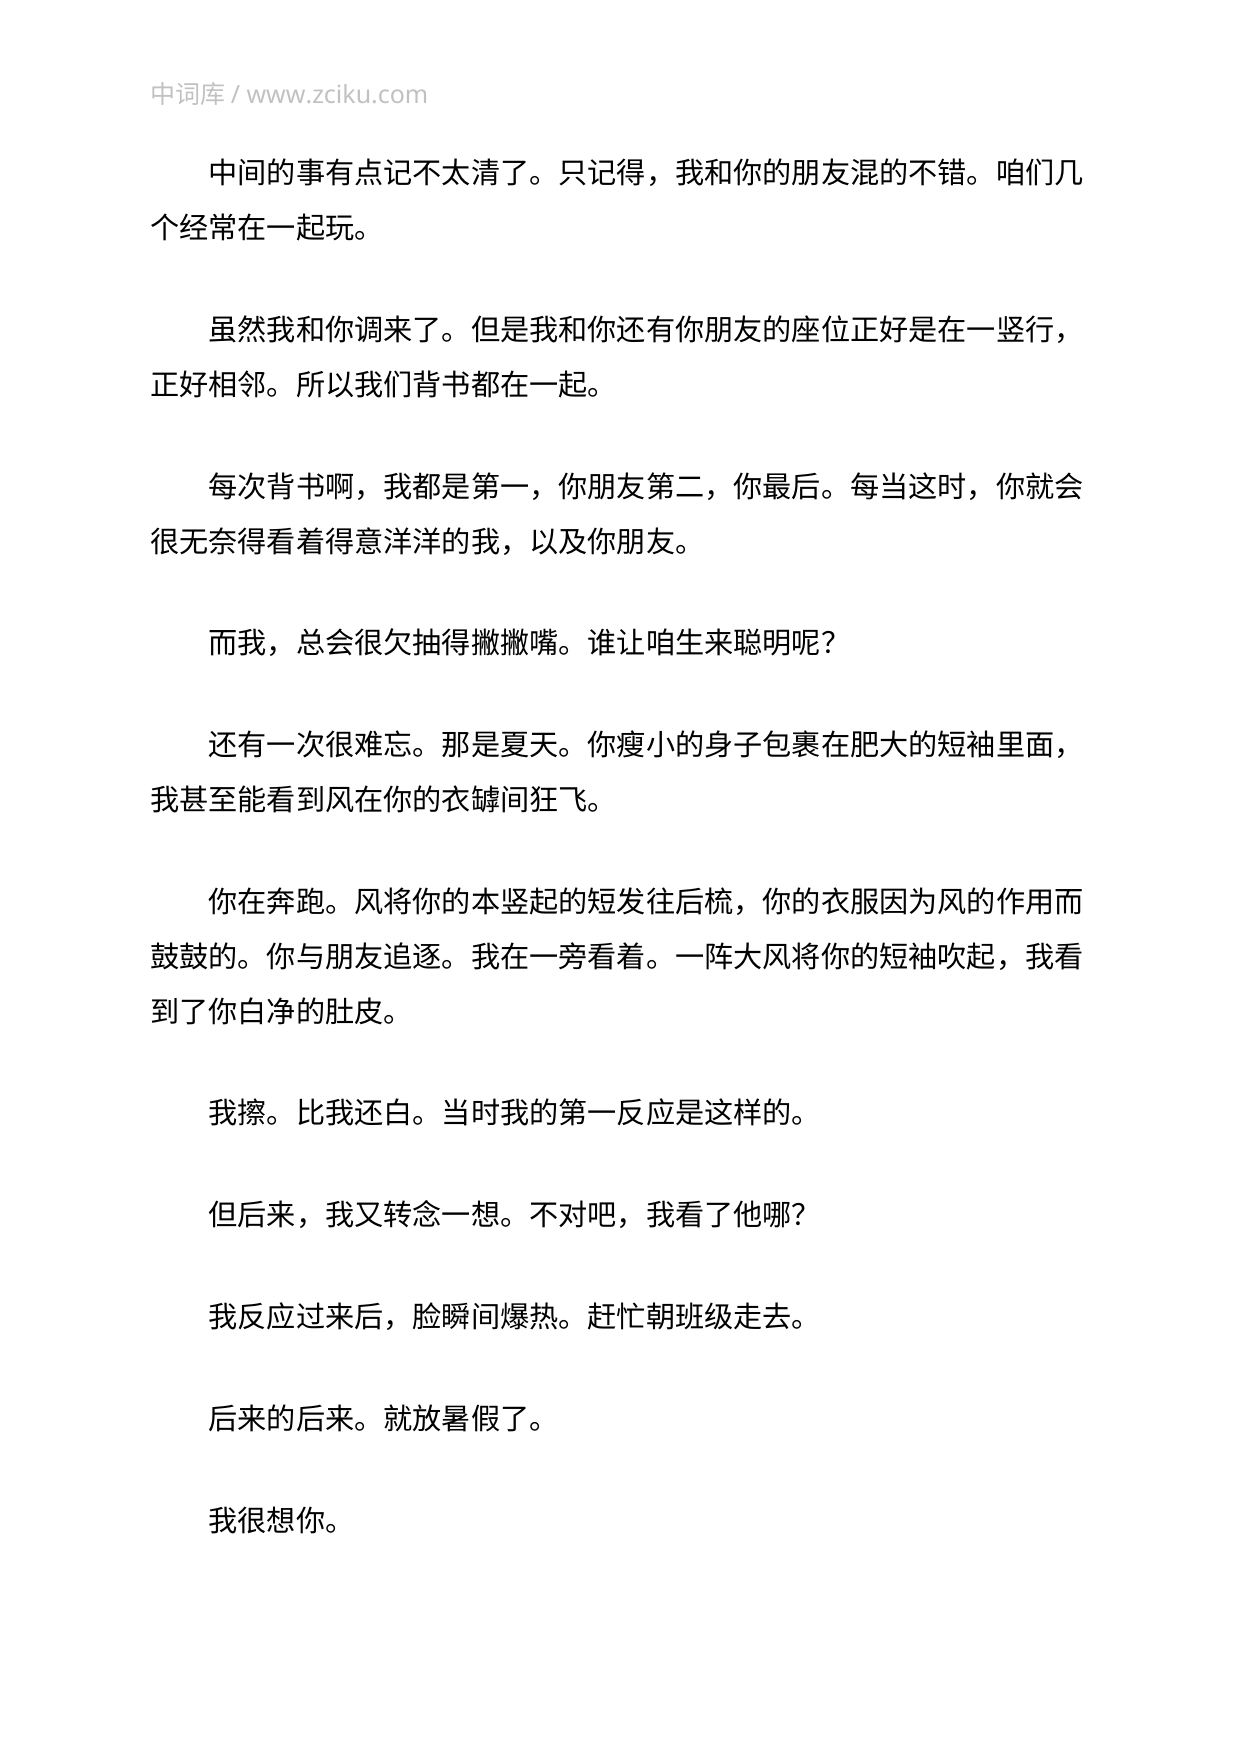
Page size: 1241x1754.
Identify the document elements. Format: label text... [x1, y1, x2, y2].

text 我很想你。 [150, 1497, 1090, 1539]
text 你在奔跑。风将你的本竖起的短发往后梳，你的衣服因为风的作用而鼓鼓的。你与朋友追逐。我在一旁看着。一阵大风将你的短袖吹起，我看到了你白净的肚皮。 [150, 878, 1090, 1031]
text 而我，总会很欠抽得撇撇嘴。谁让咱生来聪明呢？ [150, 620, 1090, 662]
text 但后来，我又转念一想。不对吧，我看了他哪？ [150, 1192, 1090, 1234]
text 我擦。比我还白。当时我的第一反应是这样的。 [150, 1090, 1090, 1132]
text 中间的事有点记不太清了。只记得，我和你的朋友混的不错。咱们几个经常在一起玩。 [150, 150, 1090, 247]
text 每次背书啊，我都是第一，你朋友第二，你最后。每当这时，你就会很无奈得看着得意洋洋的我，以及你朋友。 [150, 463, 1090, 561]
text 我反应过来后，脸瞬间爆热。赶忙朝班级走去。 [150, 1293, 1090, 1336]
text 还有一次很难忘。那是夏天。你瘦小的身子包裹在肥大的短袖里面，我甚至能看到风在你的衣罅间狂飞。 [150, 722, 1090, 819]
text 虽然我和你调来了。但是我和你还有你朋友的座位正好是在一竖行，正好相邻。所以我们背书都在一起。 [150, 307, 1090, 404]
text 后来的后来。就放暑假了。 [150, 1395, 1090, 1438]
